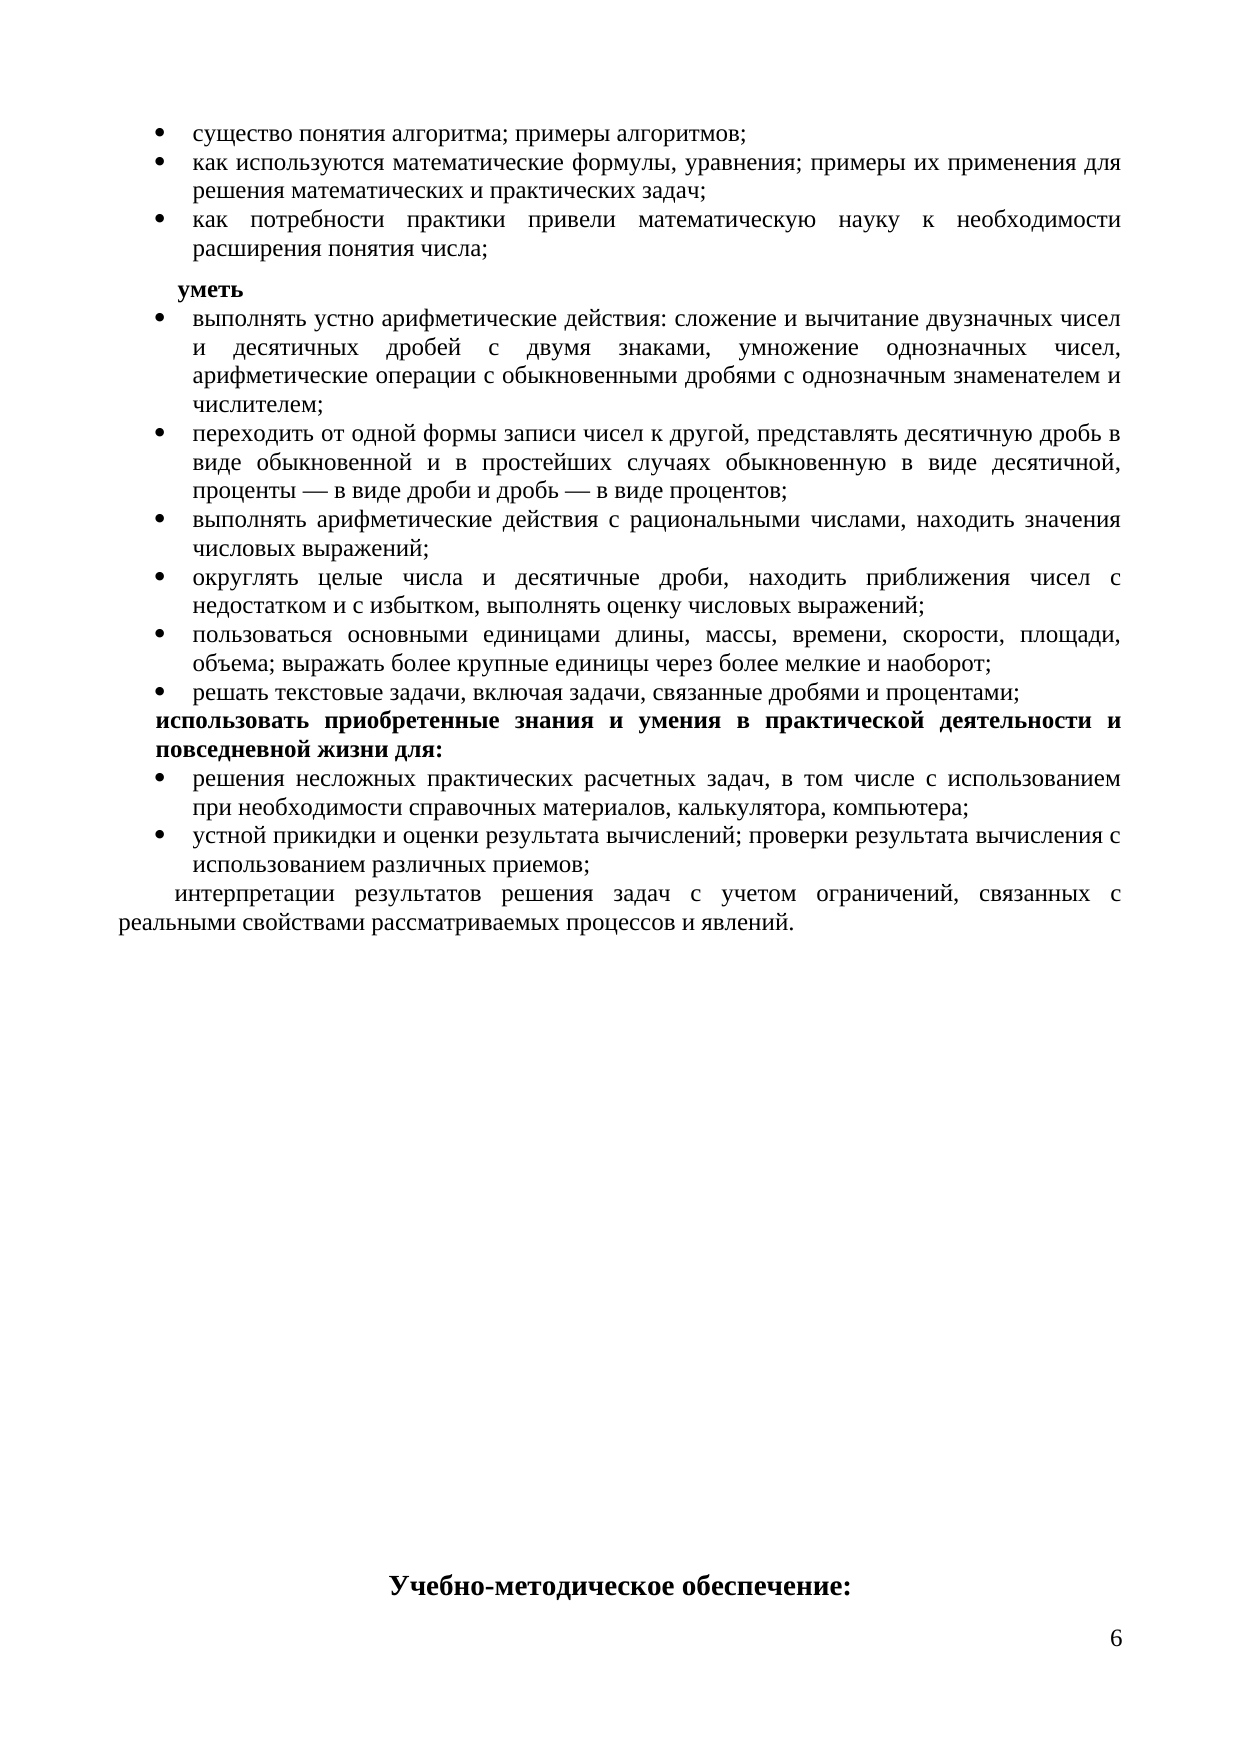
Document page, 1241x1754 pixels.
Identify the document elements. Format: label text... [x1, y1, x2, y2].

text интерпретации результатов решения задач с учетом ограничений, связанных с реальными свойствами рассматриваемых процессов и явлений. [118, 878, 1122, 936]
text Учебно-методическое обеспечение: [118, 1568, 1122, 1602]
list устной прикидки и оценки результата вычислений; проверки результата вычисления с использованием различных приемов; [155, 821, 1122, 878]
list существо понятия алгоритма; примеры алгоритмов; [155, 118, 1122, 147]
list как потребности практики привели математическую науку к необходимости расширения понятия числа; [155, 204, 1122, 262]
text использовать приобретенные знания и умения в практической деятельности и повседневной жизни для: [155, 706, 1122, 763]
list выполнять арифметические действия с рациональными числами, находить значения числовых выражений; [155, 504, 1122, 562]
list пользоваться основными единицами длины, массы, времени, скорости, площади, объема; выражать более крупные единицы через более мелкие и наоборот; [155, 619, 1122, 677]
list как используются математические формулы, уравнения; примеры их применения для решения математических и практических задач; [155, 147, 1122, 204]
list решать текстовые задачи, включая задачи, связанные дробями и процентами; [155, 677, 1122, 706]
list переходить от одной формы записи чисел к другой, представлять десятичную дробь в виде обыкновенной и в простейших случаях обыкновенную в виде десятичной, проценты — в виде дроби и дробь — в виде процентов; [155, 418, 1122, 504]
list выполнять устно арифметические действия: сложение и вычитание двузначных чисел и десятичных дробей с двумя знаками, умножение однозначных чисел, арифметические операции с обыкновенными дробями с однозначным знаменателем и числителем; [155, 303, 1122, 418]
list округлять целые числа и десятичные дроби, находить приближения чисел с недостатком и с избытком, выполнять оценку числовых выражений; [155, 562, 1122, 619]
text уметь [118, 274, 1122, 303]
list решения несложных практических расчетных задач, в том числе c использованием при необходимости справочных материалов, калькулятора, компьютера; [155, 763, 1122, 821]
